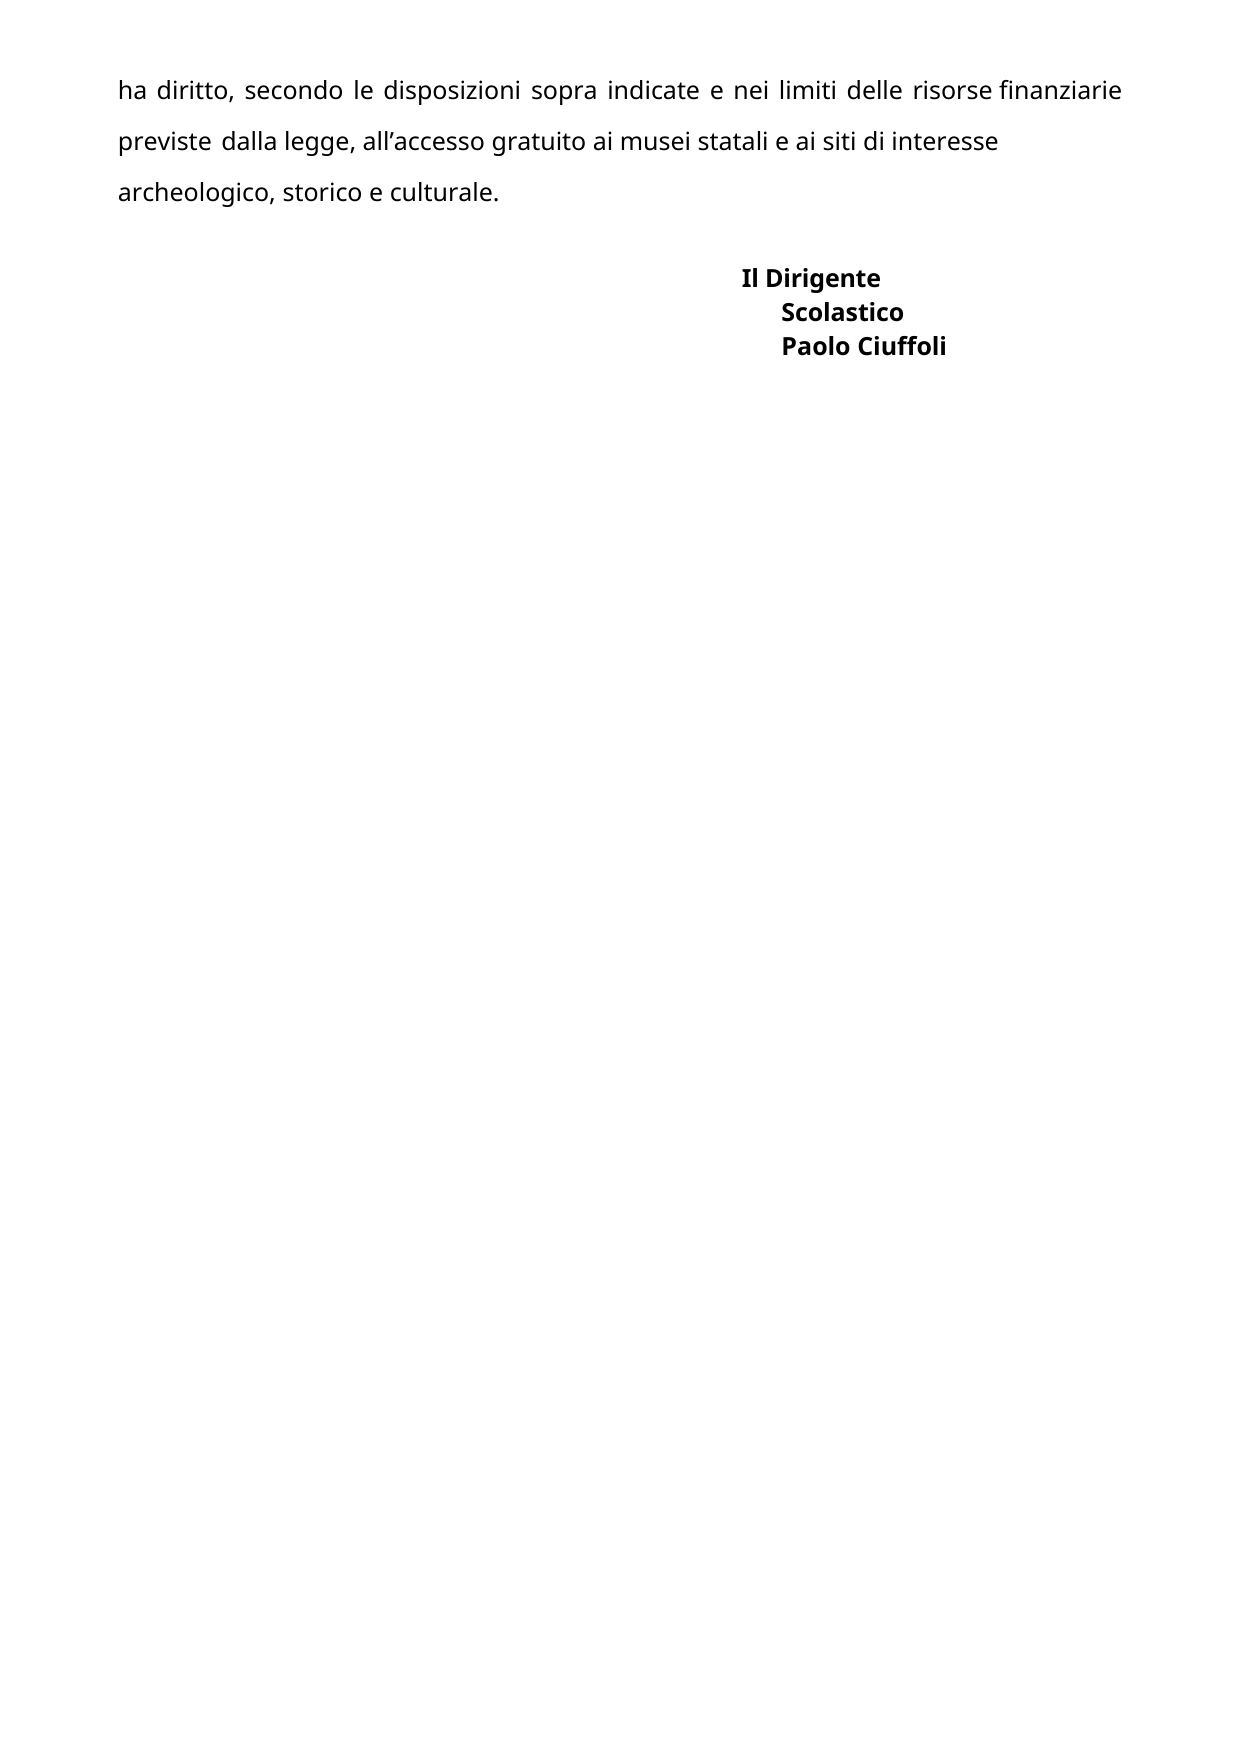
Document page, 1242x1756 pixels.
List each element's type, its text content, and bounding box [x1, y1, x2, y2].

text ha diritto, secondo le disposizioni sopra indicate e nei limiti delle risorse finanziarie previste dalla legge, all’accesso gratuito ai musei statali e ai siti di interesse archeologico, storico e culturale. [118, 73, 1156, 209]
text Il Dirigente Scolastico Paolo Ciuffoli [742, 260, 955, 362]
